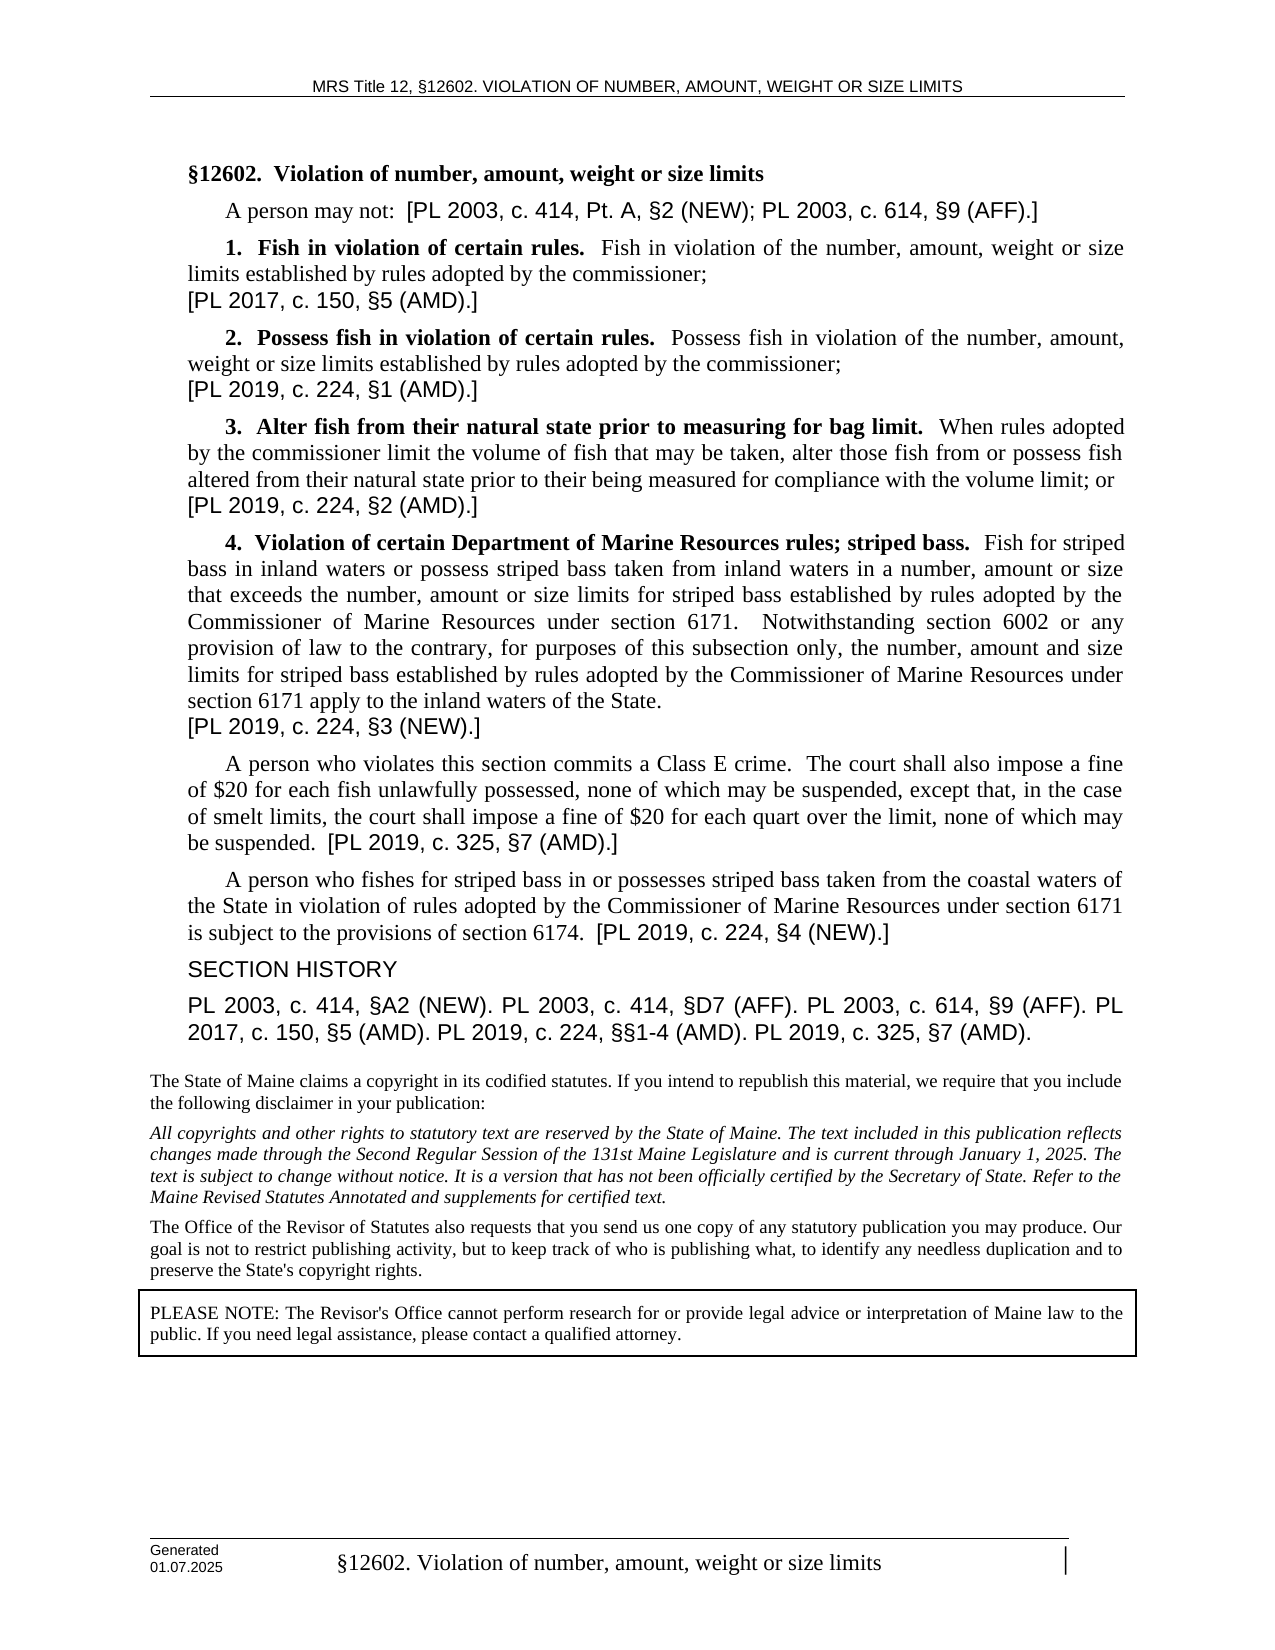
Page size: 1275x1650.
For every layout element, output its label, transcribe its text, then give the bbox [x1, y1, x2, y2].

text §12602. Violation of number, amount, weight or size limits [187, 160, 1125, 187]
text A person who fishes for striped bass in or possesses striped bass taken from the coastal waters of the State in violation of rules adopted by the Commissioner of Marine Resources under section 6171 is subject to the provisions of section 6174. [PL 2019, c. 224, §4 (NEW).] [187, 866, 1125, 945]
text 2. Possess fish in violation of certain rules. Possess fish in violation of the number, amount, weight or size limits established by rules adopted by the commissioner; [187, 323, 1125, 376]
text All copyrights and other rights to statutory text are reserved by the State of Maine. The text included in this publication reflects changes made through the Second Regular Session of the 131st Maine Legislature and is current through January 1, 2025 . The text is subject to change without notice. It is a version that has not been officially certified by the Secretary of State. Refer to the Maine Revised Statutes Annotated and supplements for certified text. [150, 1122, 1125, 1208]
text [PL 2019, c. 224, §3 (NEW).] [187, 713, 1125, 740]
text [PL 2019, c. 224, §2 (AMD).] [187, 492, 1125, 518]
text 4. Violation of certain Department of Marine Resources rules; striped bass. Fish for striped bass in inland waters or possess striped bass taken from inland waters in a number, amount or size that exceeds the number, amount or size limits for striped bass established by rules adopted by the Commissioner of Marine Resources under section 6171. Notwithstanding section 6002 or any provision of law to the contrary, for purposes of this subsection only, the number, amount and size limits for striped bass established by rules adopted by the Commissioner of Marine Resources under section 6171 apply to the inland waters of the State. [187, 529, 1125, 713]
text 3. Alter fish from their natural state prior to measuring for bag limit. When rules adopted by the commissioner limit the volume of fish that may be taken, alter those fish from or possess fish altered from their natural state prior to their being measured for compliance with the volume limit; or [187, 413, 1125, 492]
text [PL 2019, c. 224, §1 (AMD).] [187, 376, 1125, 403]
text [PL 2017, c. 150, §5 (AMD).] [187, 287, 1125, 313]
text SECTION HISTORY [187, 956, 1125, 982]
text The Office of the Revisor of Statutes also requests that you send us one copy of any statutory publication you may produce. Our goal is not to restrict publishing activity, but to keep track of who is publishing what, to identify any needless duplication and to preserve the State's copyright rights. [150, 1216, 1125, 1281]
text 1. Fish in violation of certain rules. Fish in violation of the number, amount, weight or size limits established by rules adopted by the commissioner; [187, 234, 1125, 287]
text The State of Maine claims a copyright in its codified statutes. If you intend to republish this material, we require that you include the following disclaimer in your publication: [150, 1070, 1125, 1113]
text PLEASE NOTE: The Revisor's Office cannot perform research for or provide legal advice or interpretation of Maine law to the public. If you need legal assistance, please contact a qualified attorney. [140, 1291, 1135, 1355]
text PL 2003, c. 414, §A2 (NEW). PL 2003, c. 414, §D7 (AFF). PL 2003, c. 614, §9 (AFF). PL 2017, c. 150, §5 (AMD). PL 2019, c. 224, §§1-4 (AMD). PL 2019, c. 325, §7 (AMD). [187, 992, 1125, 1045]
text A person may not: [PL 2003, c. 414, Pt. A, §2 (NEW); PL 2003, c. 614, §9 (AFF).] [187, 197, 1125, 224]
text A person who violates this section commits a Class E crime. The court shall also impose a fine of $20 for each fish unlawfully possessed, none of which may be suspended, except that, in the case of smelt limits, the court shall impose a fine of $20 for each quart over the limit, none of which may be suspended. [PL 2019, c. 325, §7 (AMD).] [187, 750, 1125, 856]
